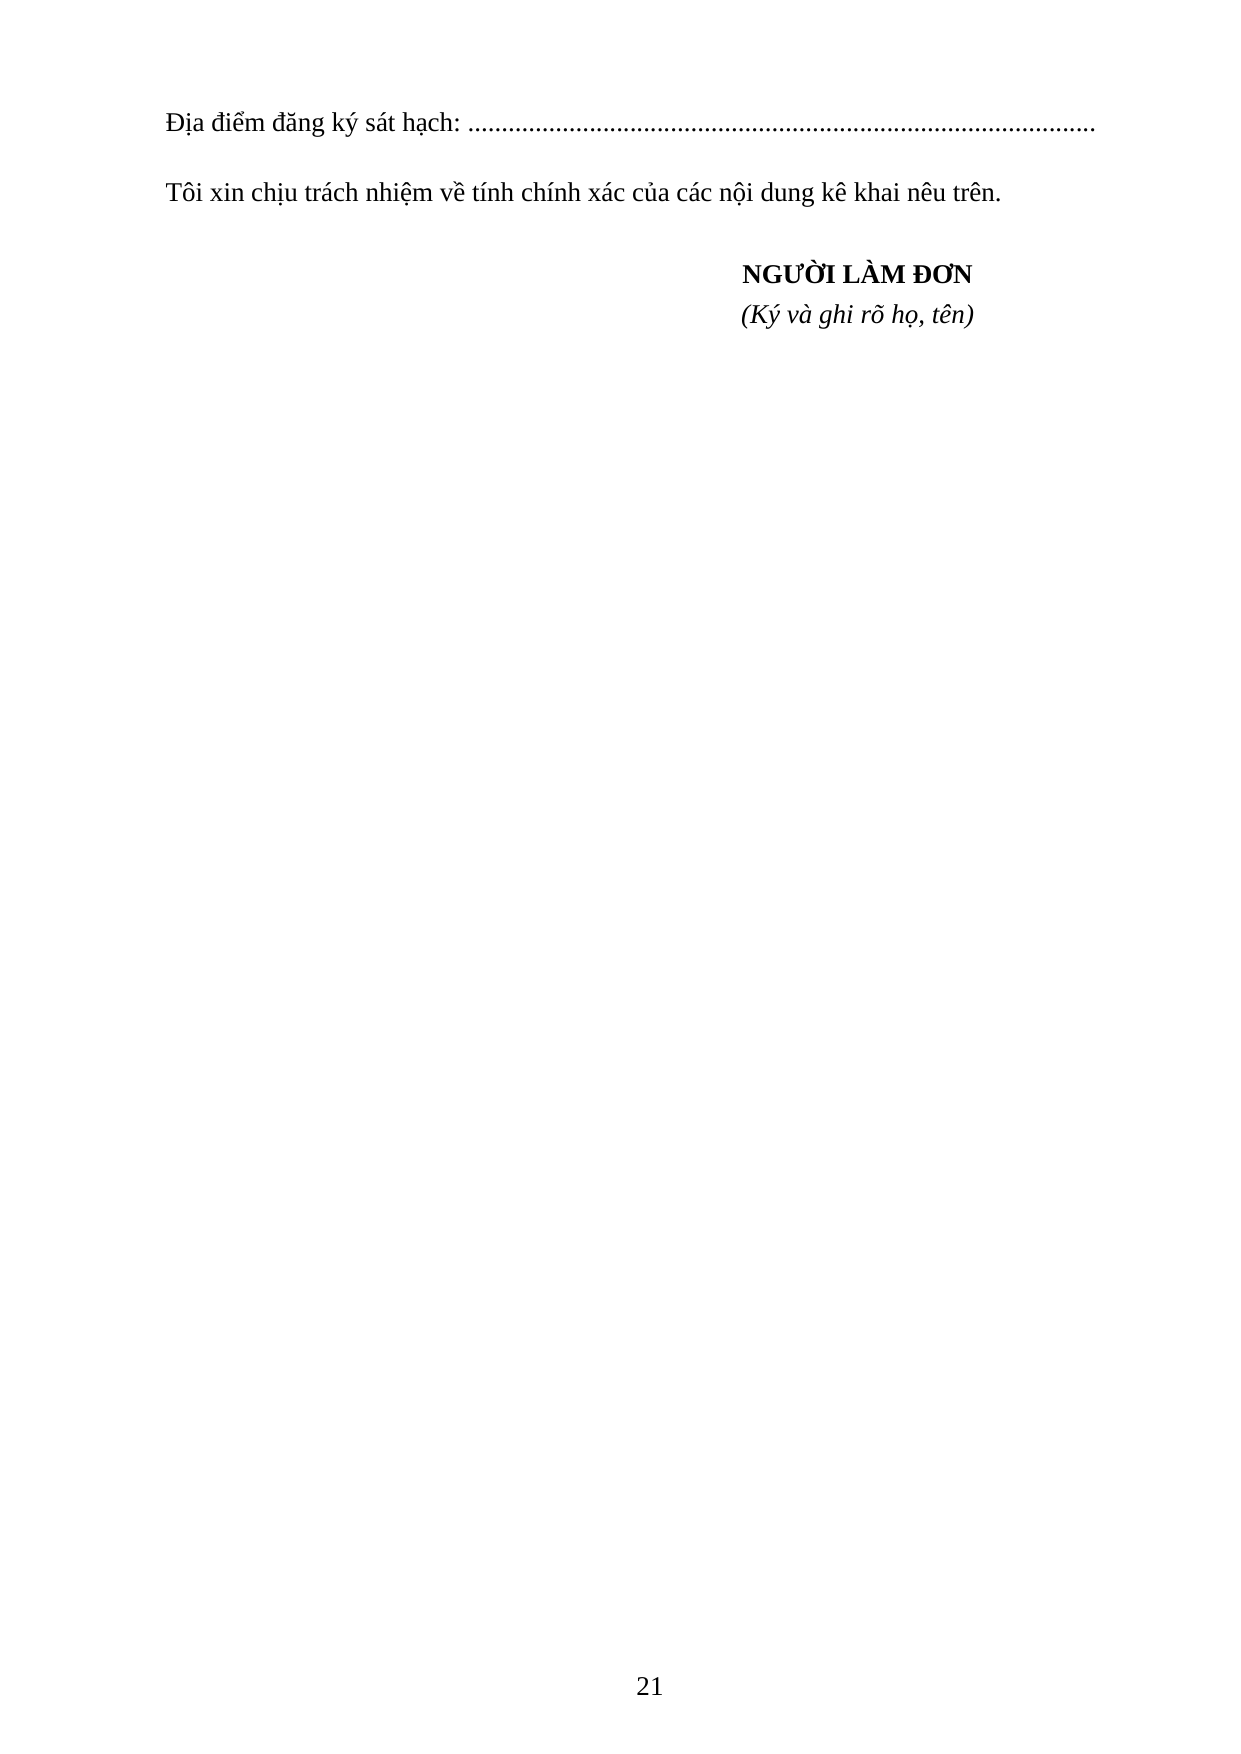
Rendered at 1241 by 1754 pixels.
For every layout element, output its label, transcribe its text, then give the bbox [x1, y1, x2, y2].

text Tôi xin chịu trách nhiệm về tính chính xác của các nội dung kê khai nêu trên. [165, 176, 1134, 207]
text Địa điểm đăng ký sát hạch: ............................................................................................. [165, 106, 1134, 137]
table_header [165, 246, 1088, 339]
